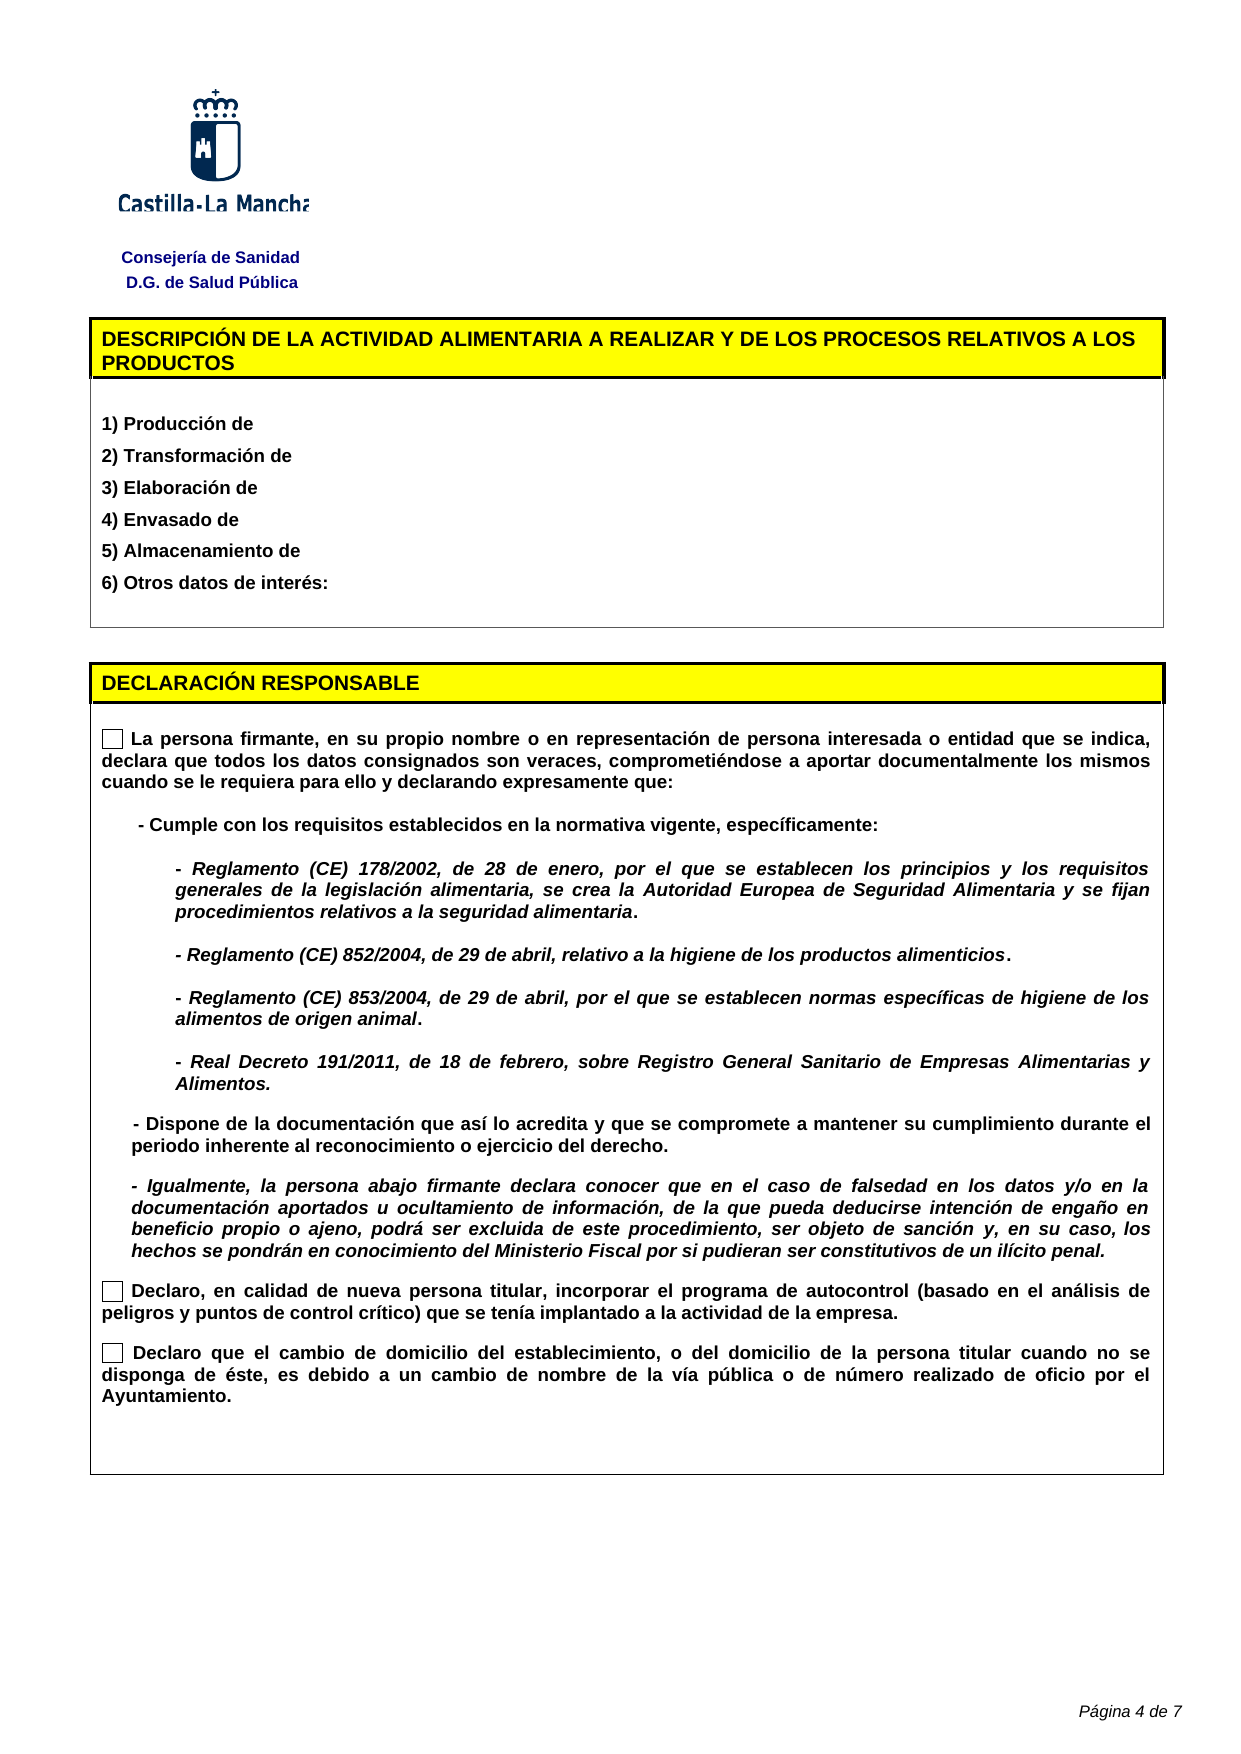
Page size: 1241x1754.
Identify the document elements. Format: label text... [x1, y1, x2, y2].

picture [118, 89, 309, 212]
table_cell La persona firmante, en su propio nombre o en representación de persona interesada o entidad que se indica, declara que todos los datos consignados son veraces, comprometiéndose a aportar documentalmente los mismos cuando se le requiera para ello y declarando expresamente que: - Cumple con los requisitos establecidos en la normativa vigente, específicamente: - Reglamento (CE) 178/2002, de 28 de enero, por el que se establecen los principios y los requisitos generales de la legislación alimentaria, se crea la Autoridad Europea de Seguridad Alimentaria y se fijan procedimientos relativos a la seguridad alimentaria. - Reglamento (CE) 852/2004, de 29 de abril, relativo a la higiene de los productos alimenticios. - Reglamento (CE) 853/2004, de 29 de abril, por el que se establecen normas específicas de higiene de los alimentos de origen animal. - Real Decreto 191/2011, de 18 de febrero, sobre Registro General Sanitario de Empresas Alimentarias y Alimentos. - Dispone de la documentación que así lo acredita y que se compromete a mantener su cumplimiento durante el periodo inherente al reconocimiento o ejercicio del derecho. - Igualmente, la persona abajo firmante declara conocer que en el caso de falsedad en los datos y/o en la documentación aportados u ocultamiento de información, de la que pueda deducirse intención de engaño en beneficio propio o ajeno, podrá ser excluida de este procedimiento, ser objeto de sanción y, en su caso, los hechos se pondrán en conocimiento del Ministerio Fiscal por si pudieran ser constitutivos de un ilícito penal. Declaro, en calidad de nueva persona titular, incorporar el programa de autocontrol (basado en el análisis de peligros y puntos de control crítico) que se tenía implantado a la actividad de la empresa. Declaro que el cambio de domicilio del establecimiento, o del domicilio de la persona titular cuando no se disponga de éste, es debido a un cambio de nombre de la vía pública o de número realizado de oficio por el Ayuntamiento. [91, 701, 1163, 1474]
table_cell DESCRIPCIÓN DE LA ACTIVIDAD ALIMENTARIA A REALIZAR Y DE LOS PROCESOS RELATIVOS A LOS PRODUCTOS [92, 320, 1162, 376]
table_cell 1) Producción de 2) Transformación de 3) Elaboración de 4) Envasado de 5) Almacenamiento de 6) Otros datos de interés: [91, 376, 1163, 627]
table_header DECLARACIÓN RESPONSABLE [92, 665, 1162, 701]
